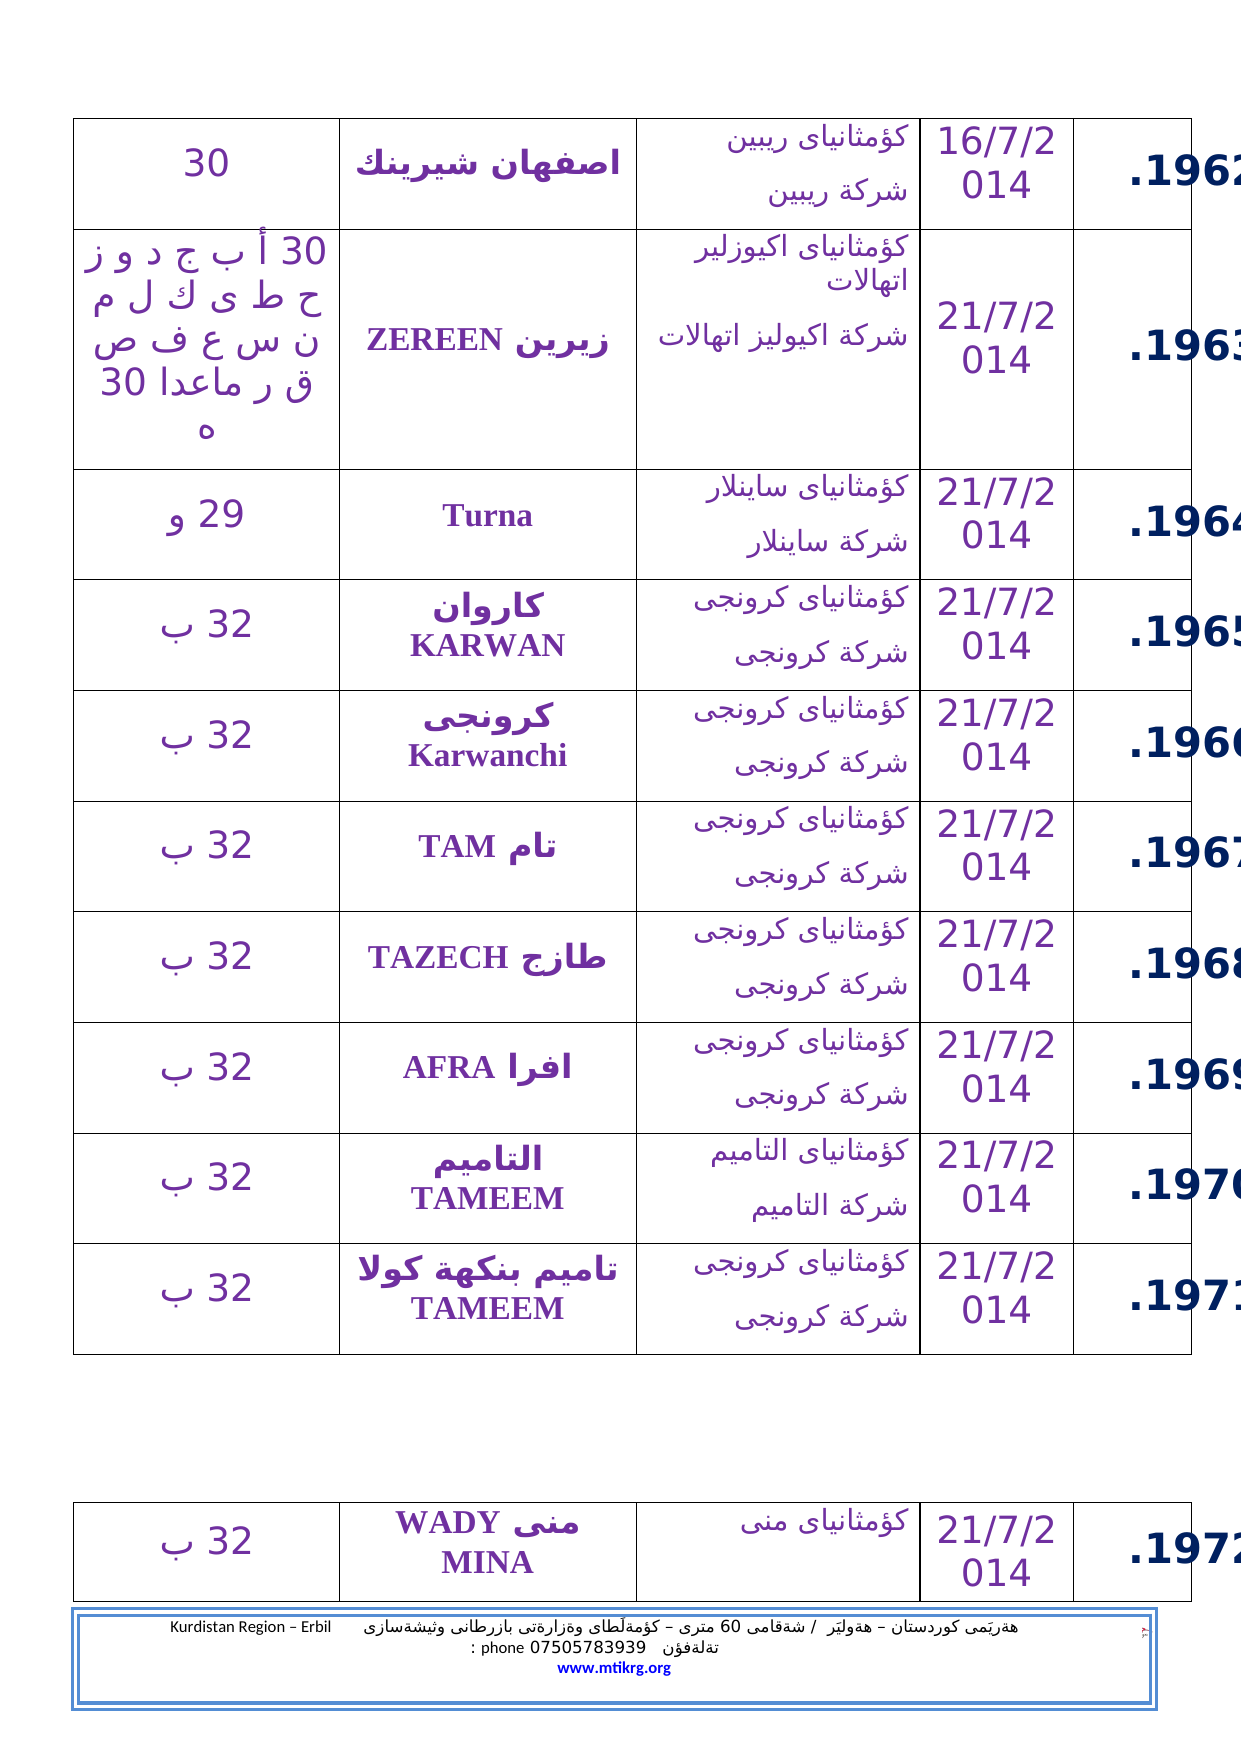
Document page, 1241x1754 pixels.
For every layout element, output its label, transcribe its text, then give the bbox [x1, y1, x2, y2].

table_cell 21/7/2014 [921, 1023, 1073, 1132]
table_cell كؤمثانياى اكيوزلير اتهالات شركة اكيوليز اتهالات [637, 230, 919, 469]
table_header اصفهان شيرينك [340, 119, 636, 228]
table_cell افرا AFRA [340, 1023, 636, 1132]
table_cell [1074, 1244, 1191, 1354]
table_header كؤمثانياى ريبين شركة ريبين [637, 119, 919, 228]
table_cell كاروان KARWAN [340, 580, 636, 690]
table_cell [1074, 580, 1191, 690]
table_cell كؤمثانياى كرونجى شركة كرونجى [637, 580, 919, 690]
table_cell زيرين ZEREEN [340, 230, 636, 469]
table_header [1074, 1503, 1191, 1601]
table_cell 32 ب [74, 1244, 339, 1354]
table_cell 21/7/2014 [921, 802, 1073, 911]
table_cell 21/7/2014 [921, 230, 1073, 469]
table_cell 32 ب [74, 912, 339, 1022]
table_cell [1074, 691, 1191, 801]
table_cell 21/7/2014 [921, 1244, 1073, 1354]
table_header [1074, 119, 1191, 228]
table_cell [1074, 1023, 1191, 1132]
table_cell Turna [340, 470, 636, 579]
table_cell 32 ب [74, 1023, 339, 1132]
table_cell 21/7/2014 [921, 580, 1073, 690]
picture [1142, 1619, 1149, 1641]
table_cell [1074, 230, 1191, 469]
table_cell [1074, 802, 1191, 911]
table_cell كرونجى Karwanchi [340, 691, 636, 801]
table_cell 32 ب [74, 580, 339, 690]
table_header 32 ب [74, 1503, 339, 1601]
table_cell كؤمثانياى التاميم شركة التاميم [637, 1134, 919, 1243]
table_cell [1074, 1134, 1191, 1243]
table_cell 21/7/2014 [921, 1134, 1073, 1243]
table_header منى WADY MINA [340, 1503, 636, 1601]
table_cell [1074, 912, 1191, 1022]
table_cell كؤمثانياى كرونجى شركة كرونجى [637, 1244, 919, 1354]
table_cell [1074, 470, 1191, 579]
table_cell 29 و [74, 470, 339, 579]
table_cell 21/7/2014 [921, 912, 1073, 1022]
table_header 16/7/2014 [921, 119, 1073, 228]
table_cell طازج TAZECH [340, 912, 636, 1022]
table_header 21/7/2014 [921, 1503, 1073, 1601]
table_cell كؤمثانياى كرونجى شركة كرونجى [637, 1023, 919, 1132]
table_header 30 [74, 119, 339, 228]
table_cell التاميم TAMEEM [340, 1134, 636, 1243]
table_cell 21/7/2014 [921, 470, 1073, 579]
table_cell 32 ب [74, 1134, 339, 1243]
table_cell 32 ب [74, 691, 339, 801]
table_cell كؤمثانياى كرونجى شركة كرونجى [637, 691, 919, 801]
table_cell 32 ب [74, 802, 339, 911]
table_cell كؤمثانياى كرونجى شركة كرونجى [637, 912, 919, 1022]
table_cell تاميم بنكهة كولا TAMEEM [340, 1244, 636, 1354]
table_cell 21/7/2014 [921, 691, 1073, 801]
table_cell 30 أ ب ج د و ز ح ط ى ك ل م ن س ع ف ص ق ر ماعدا 30 ه [74, 230, 339, 469]
table_cell كؤمثانياى كرونجى شركة كرونجى [637, 802, 919, 911]
table_cell كؤمثانياى ساينلار شركة ساينلار [637, 470, 919, 579]
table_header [637, 1503, 919, 1601]
table_cell تام TAM [340, 802, 636, 911]
